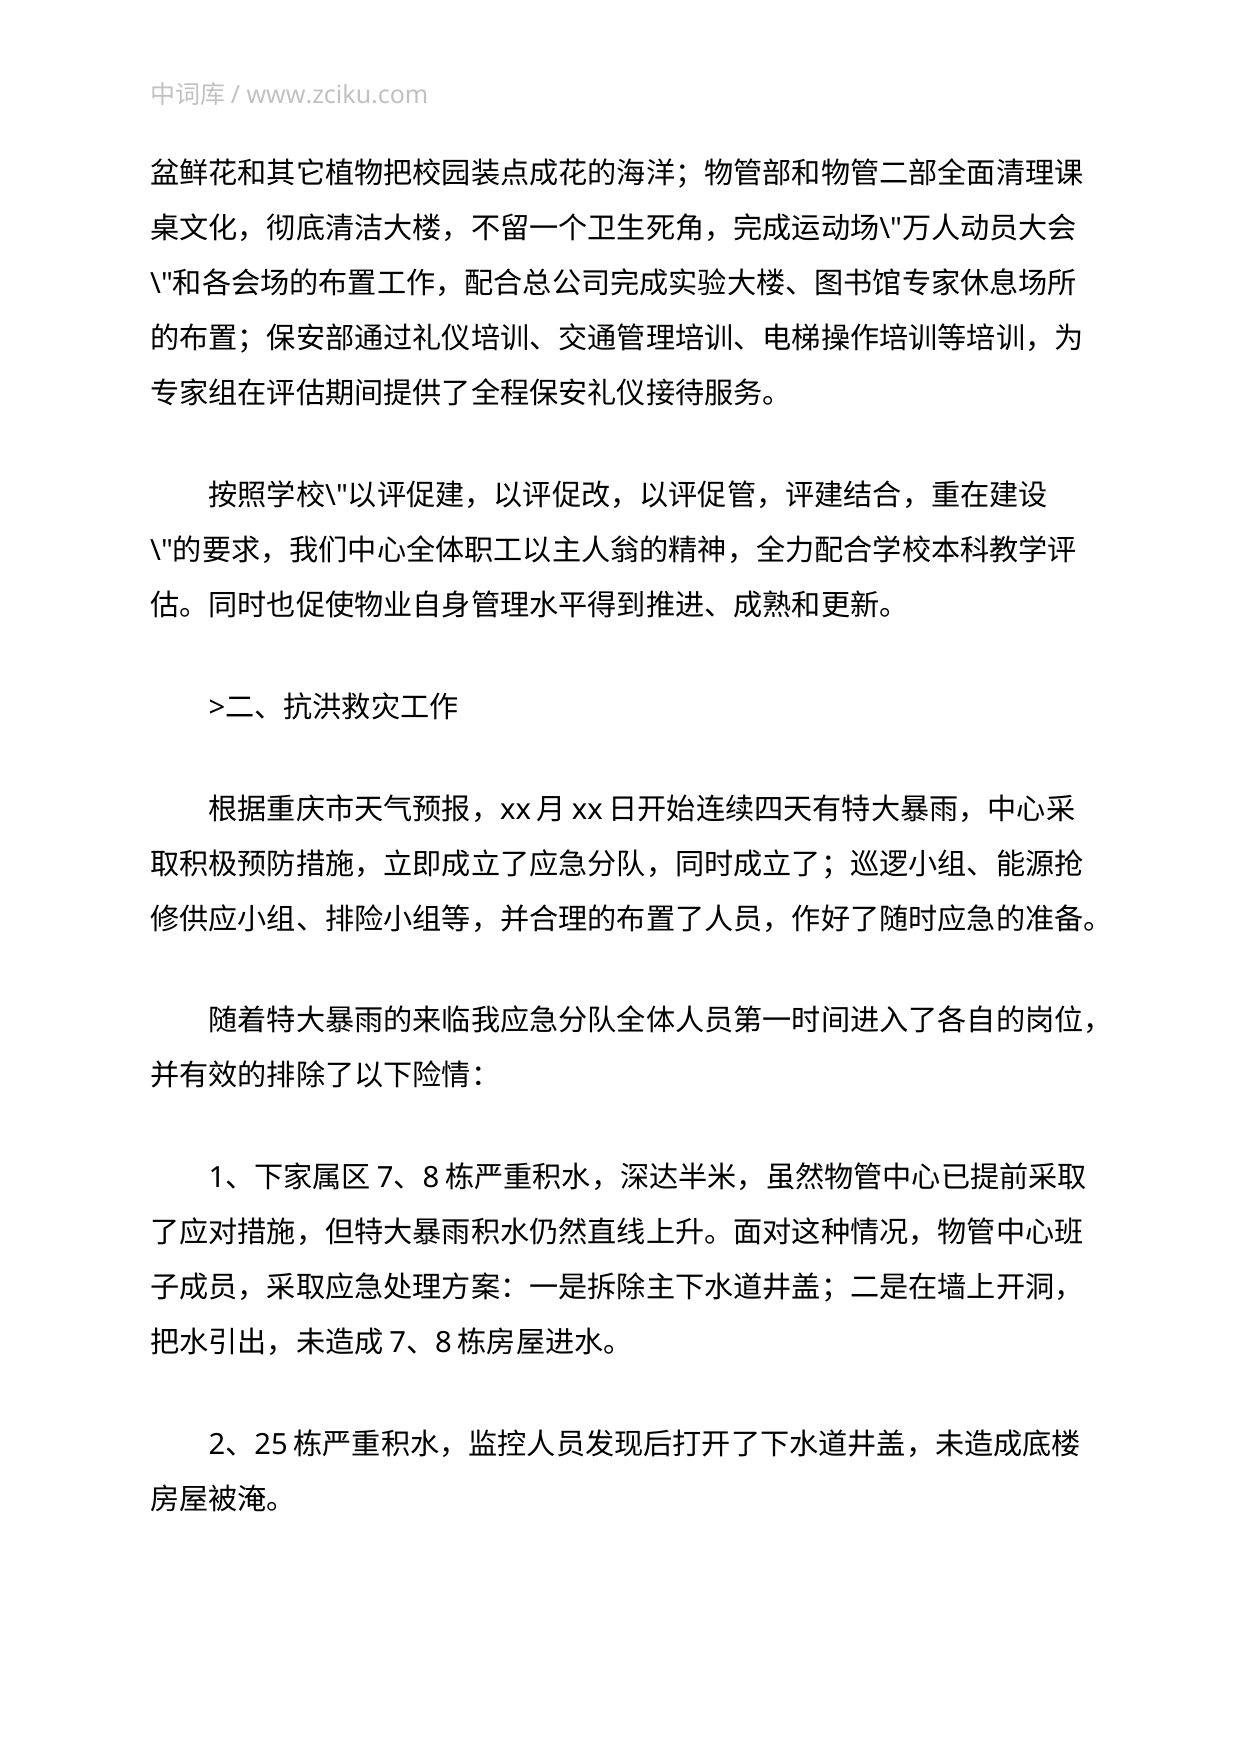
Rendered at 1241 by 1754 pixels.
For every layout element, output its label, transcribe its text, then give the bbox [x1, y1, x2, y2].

text 按照学校\"以评促建，以评促改，以评促管，评建结合，重在建设\"的要求，我们中心全体职工以主人翁的精神，全力配合学校本科教学评估。同时也促使物业自身管理水平得到推进、成熟和更新。 [150, 472, 1090, 624]
text >二、抗洪救灾工作 [150, 683, 1090, 726]
text 1、下家属区7、8栋严重积水，深达半米，虽然物管中心已提前采取了应对措施，但特大暴雨积水仍然直线上升。面对这种情况，物管中心班子成员，采取应急处理方案：一是拆除主下水道井盖；二是在墙上开洞，把水引出，未造成7、8栋房屋进水。 [150, 1154, 1090, 1361]
text 随着特大暴雨的来临我应急分队全体人员第一时间进入了各自的岗位，并有效的排除了以下险情： [150, 997, 1090, 1094]
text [150, 150, 1090, 412]
text 2、25栋严重积水，监控人员发现后打开了下水道井盖，未造成底楼房屋被淹。 [150, 1420, 1090, 1518]
text 根据重庆市天气预报，xx月xx日开始连续四天有特大暴雨，中心采取积极预防措施，立即成立了应急分队，同时成立了；巡逻小组、能源抢修供应小组、排险小组等，并合理的布置了人员，作好了随时应急的准备。 [150, 785, 1090, 937]
